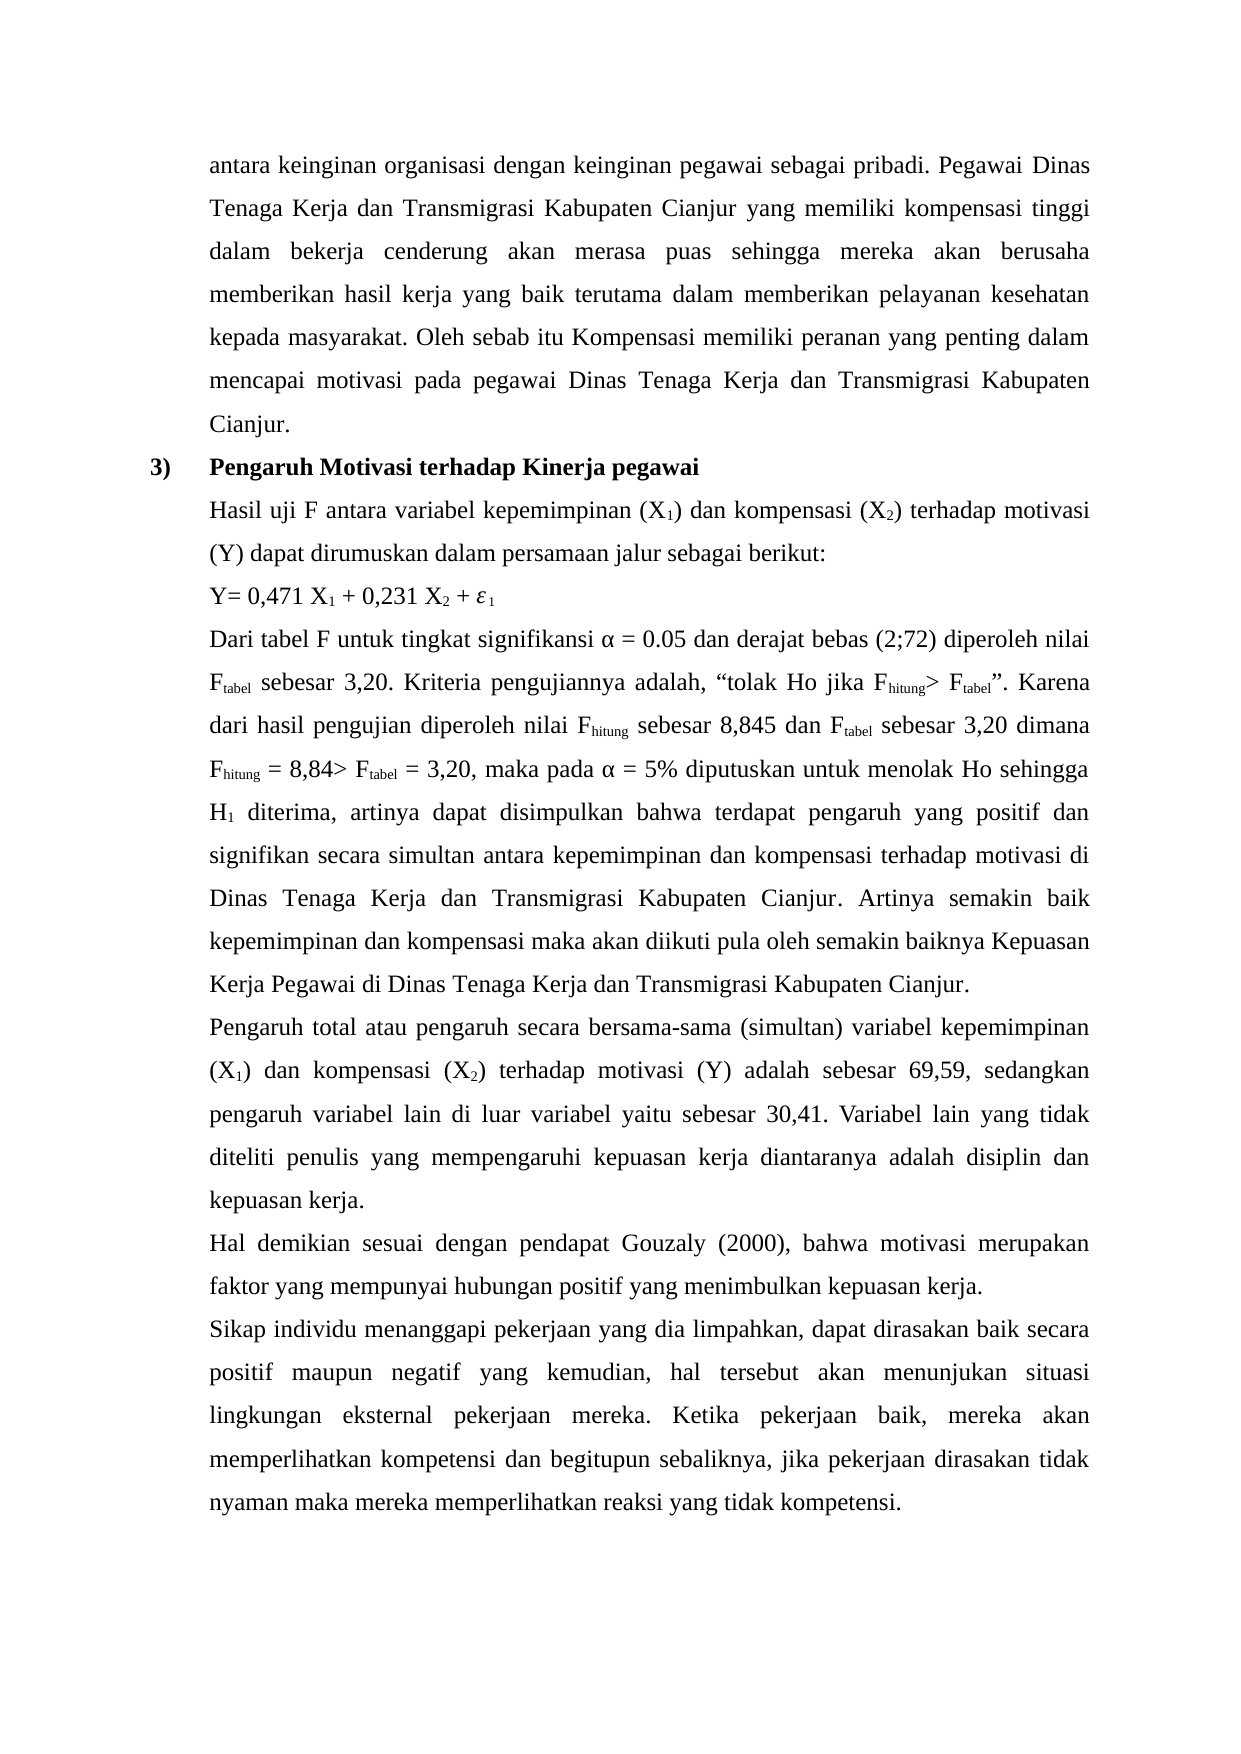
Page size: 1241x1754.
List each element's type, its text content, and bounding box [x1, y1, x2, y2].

text Dari tabel F untuk tingkat signifikansi α = 0.05 dan derajat bebas (2;72) diperoleh nilai Ftabel sebesar 3,20. Kriteria pengujiannya adalah, “tolak Ho jika Fhitung> Ftabel”. Karena dari hasil pengujian diperoleh nilai Fhitung sebesar 8,845 dan Ftabel sebesar 3,20 dimana Fhitung = 8,84> Ftabel = 3,20, maka pada α = 5% diputuskan untuk menolak Ho sehingga H1 diterima, artinya dapat disimpulkan bahwa terdapat pengaruh yang positif dan signifikan secara simultan antara kepemimpinan dan kompensasi terhadap motivasi di Dinas Tenaga Kerja dan Transmigrasi Kabupaten Cianjur. Artinya semakin baik kepemimpinan dan kompensasi maka akan diikuti pula oleh semakin baiknya Kepuasan Kerja Pegawai di Dinas Tenaga Kerja dan Transmigrasi Kabupaten Cianjur. [209, 624, 1090, 998]
list Pengaruh Motivasi terhadap Kinerja pegawai [150, 452, 1090, 481]
text Hasil uji F antara variabel kepemimpinan (X1) dan kompensasi (X2) terhadap motivasi (Y) dapat dirumuskan dalam persamaan jalur sebagai berikut: [209, 495, 1090, 567]
text Sikap individu menanggapi pekerjaan yang dia limpahkan, dapat dirasakan baik secara positif maupun negatif yang kemudian, hal tersebut akan menunjukan situasi lingkungan eksternal pekerjaan mereka. Ketika pekerjaan baik, mereka akan memperlihatkan kompetensi dan begitupun sebaliknya, jika pekerjaan dirasakan tidak nyaman maka mereka memperlihatkan reaksi yang tidak kompetensi. [209, 1314, 1090, 1516]
text Pengaruh total atau pengaruh secara bersama-sama (simultan) variabel kepemimpinan (X1) dan kompensasi (X2) terhadap motivasi (Y) adalah sebesar 69,59, sedangkan pengaruh variabel lain di luar variabel yaitu sebesar 30,41. Variabel lain yang tidak diteliti penulis yang mempengaruhi kepuasan kerja diantaranya adalah disiplin dan kepuasan kerja. [209, 1012, 1090, 1214]
text Hal demikian sesuai dengan pendapat Gouzaly (2000), bahwa motivasi merupakan faktor yang mempunyai hubungan positif yang menimbulkan kepuasan kerja. [209, 1228, 1090, 1300]
text Y= 0,471 X1 + 0,231 X2 + 1 [209, 581, 1090, 610]
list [209, 150, 1090, 437]
